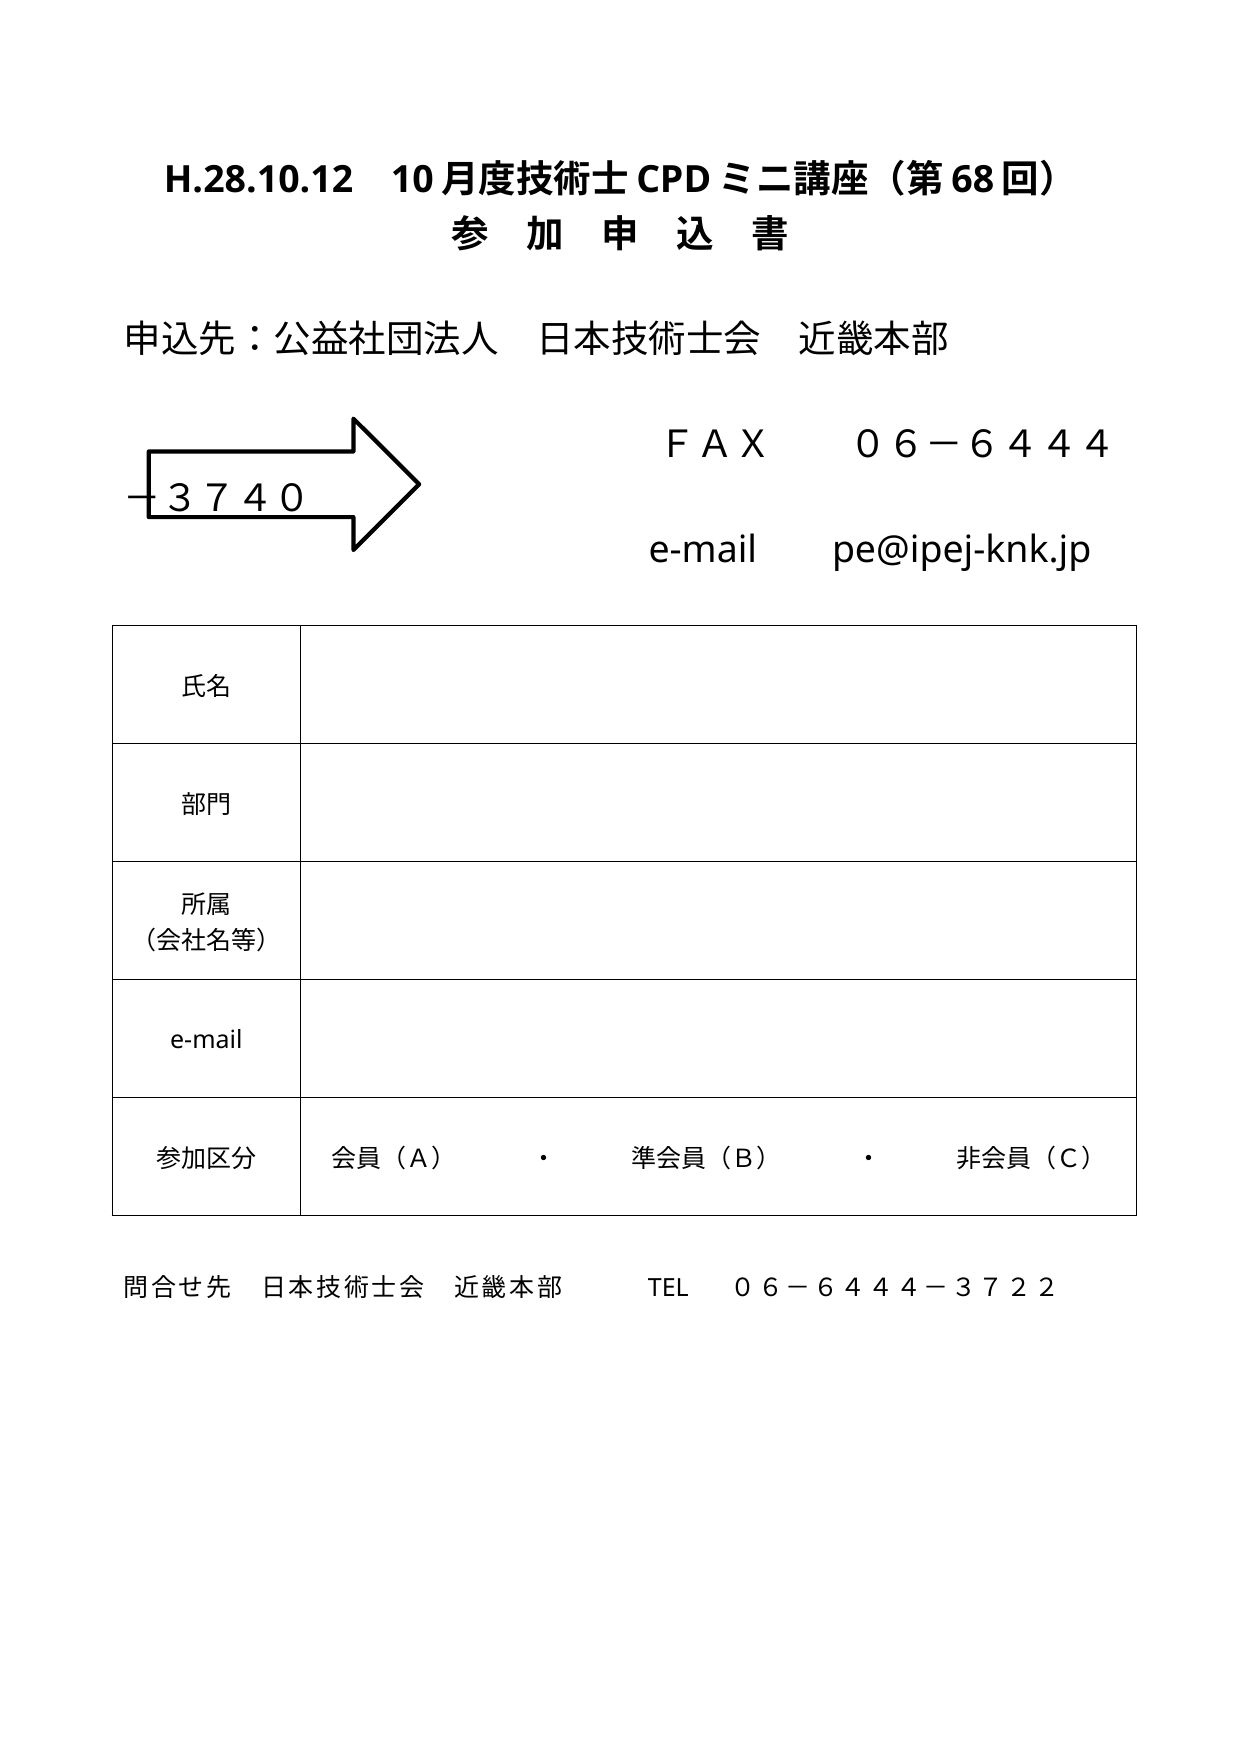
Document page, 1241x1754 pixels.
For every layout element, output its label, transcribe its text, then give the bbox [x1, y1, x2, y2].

table_cell 所属 （会社名等） [113, 862, 300, 979]
table_header [301, 626, 1136, 743]
table_cell [301, 744, 1136, 861]
text 参 加 申 込 書 [123, 203, 1117, 258]
text e-mail pe@ipej-knk.jp [123, 523, 1117, 574]
table_cell 部門 [113, 744, 300, 861]
text 申込先：公益社団法人 日本技術士会 近畿本部 [123, 309, 1117, 363]
text ＦＡＸ ０６－６４４４－３７４０ [123, 414, 1117, 523]
text H.28.10.12 10月度技術士CPDミニ講座（第68回） [123, 149, 1117, 203]
table_cell [301, 980, 1136, 1097]
table_header 氏名 [113, 626, 300, 743]
table_cell 会員（Ａ） ・ 準会員（Ｂ） ・ 非会員（Ｃ） [301, 1098, 1136, 1215]
table_cell 参加区分 [113, 1098, 300, 1215]
text 問合せ先 日本技術士会 近畿本部 TEL ０６－６４４４－３７２２ [123, 1251, 1117, 1321]
table_cell e-mail [113, 980, 300, 1097]
table_cell [301, 862, 1136, 979]
